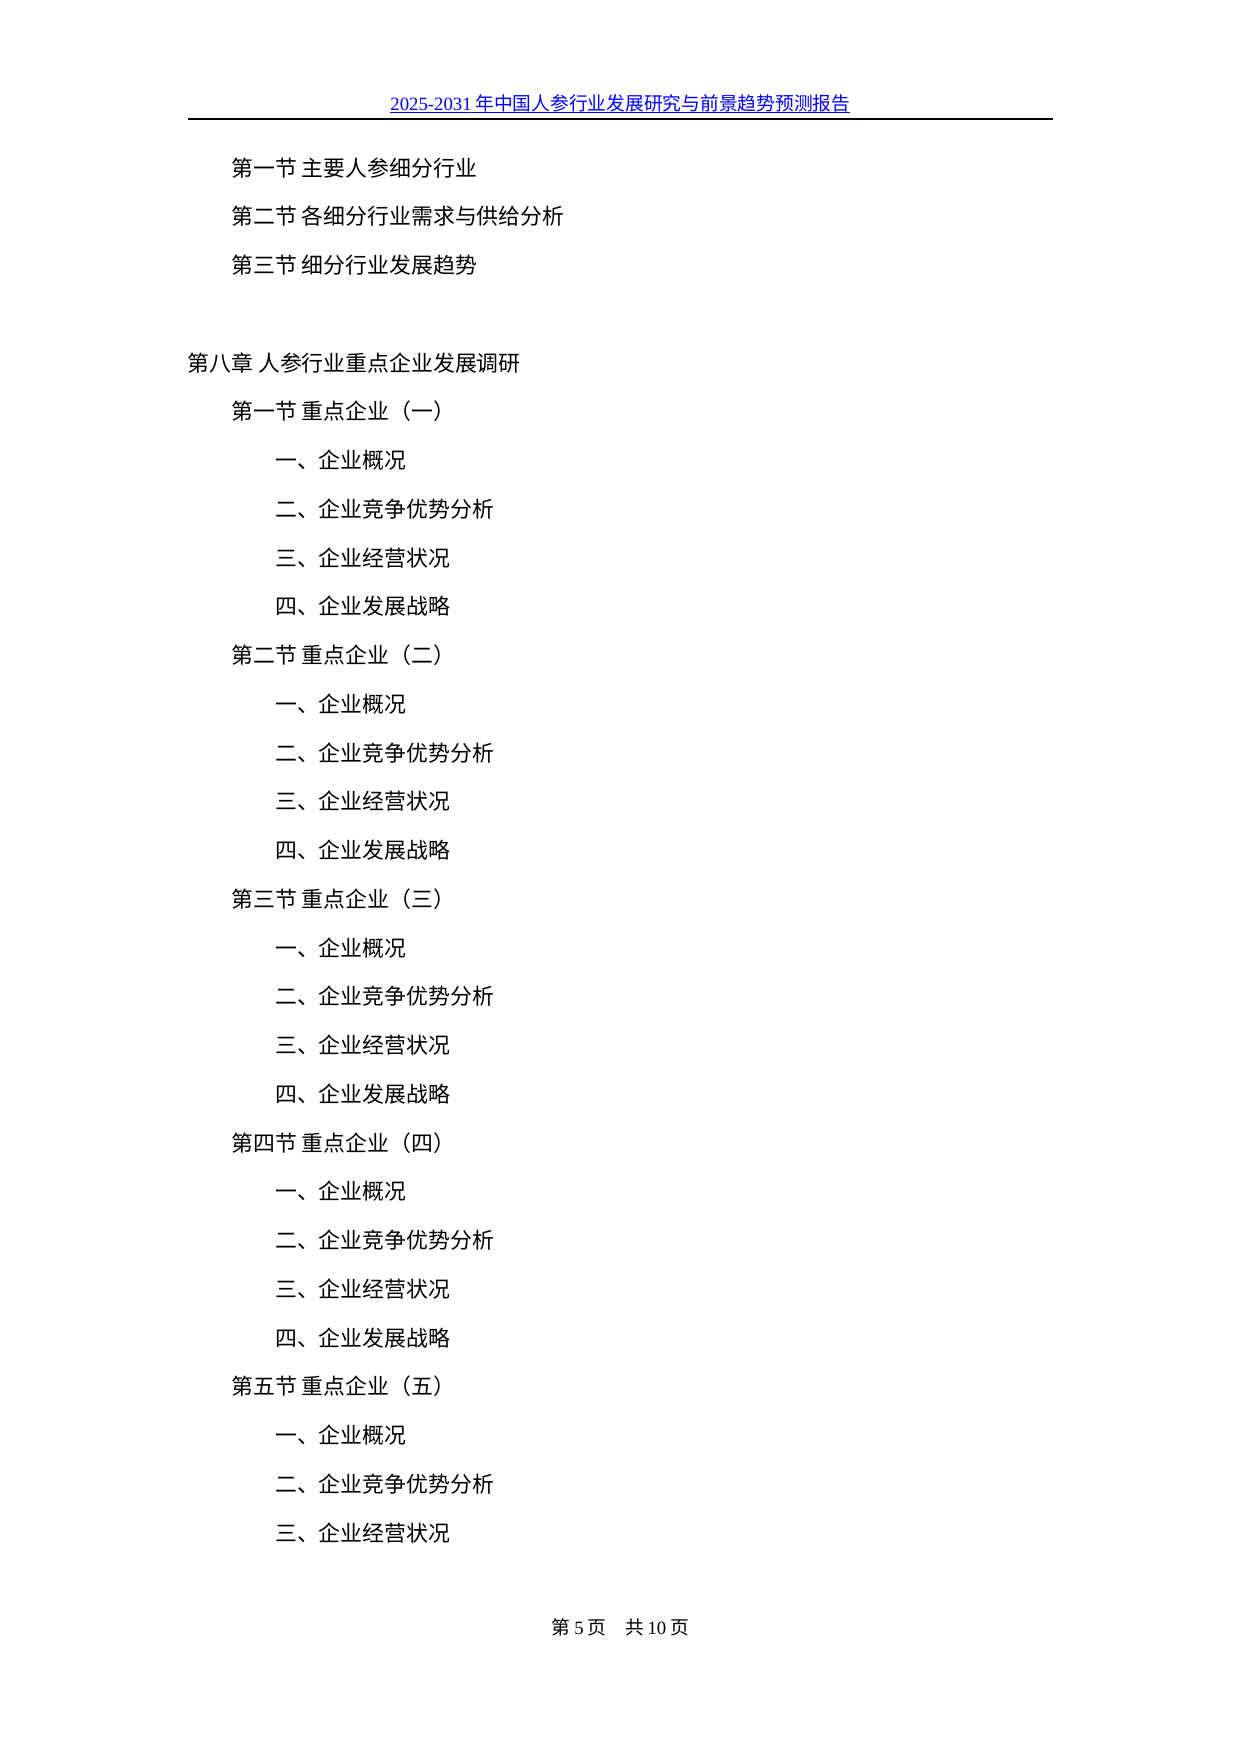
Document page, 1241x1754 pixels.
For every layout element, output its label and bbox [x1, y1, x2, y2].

text [187, 150, 1053, 1548]
